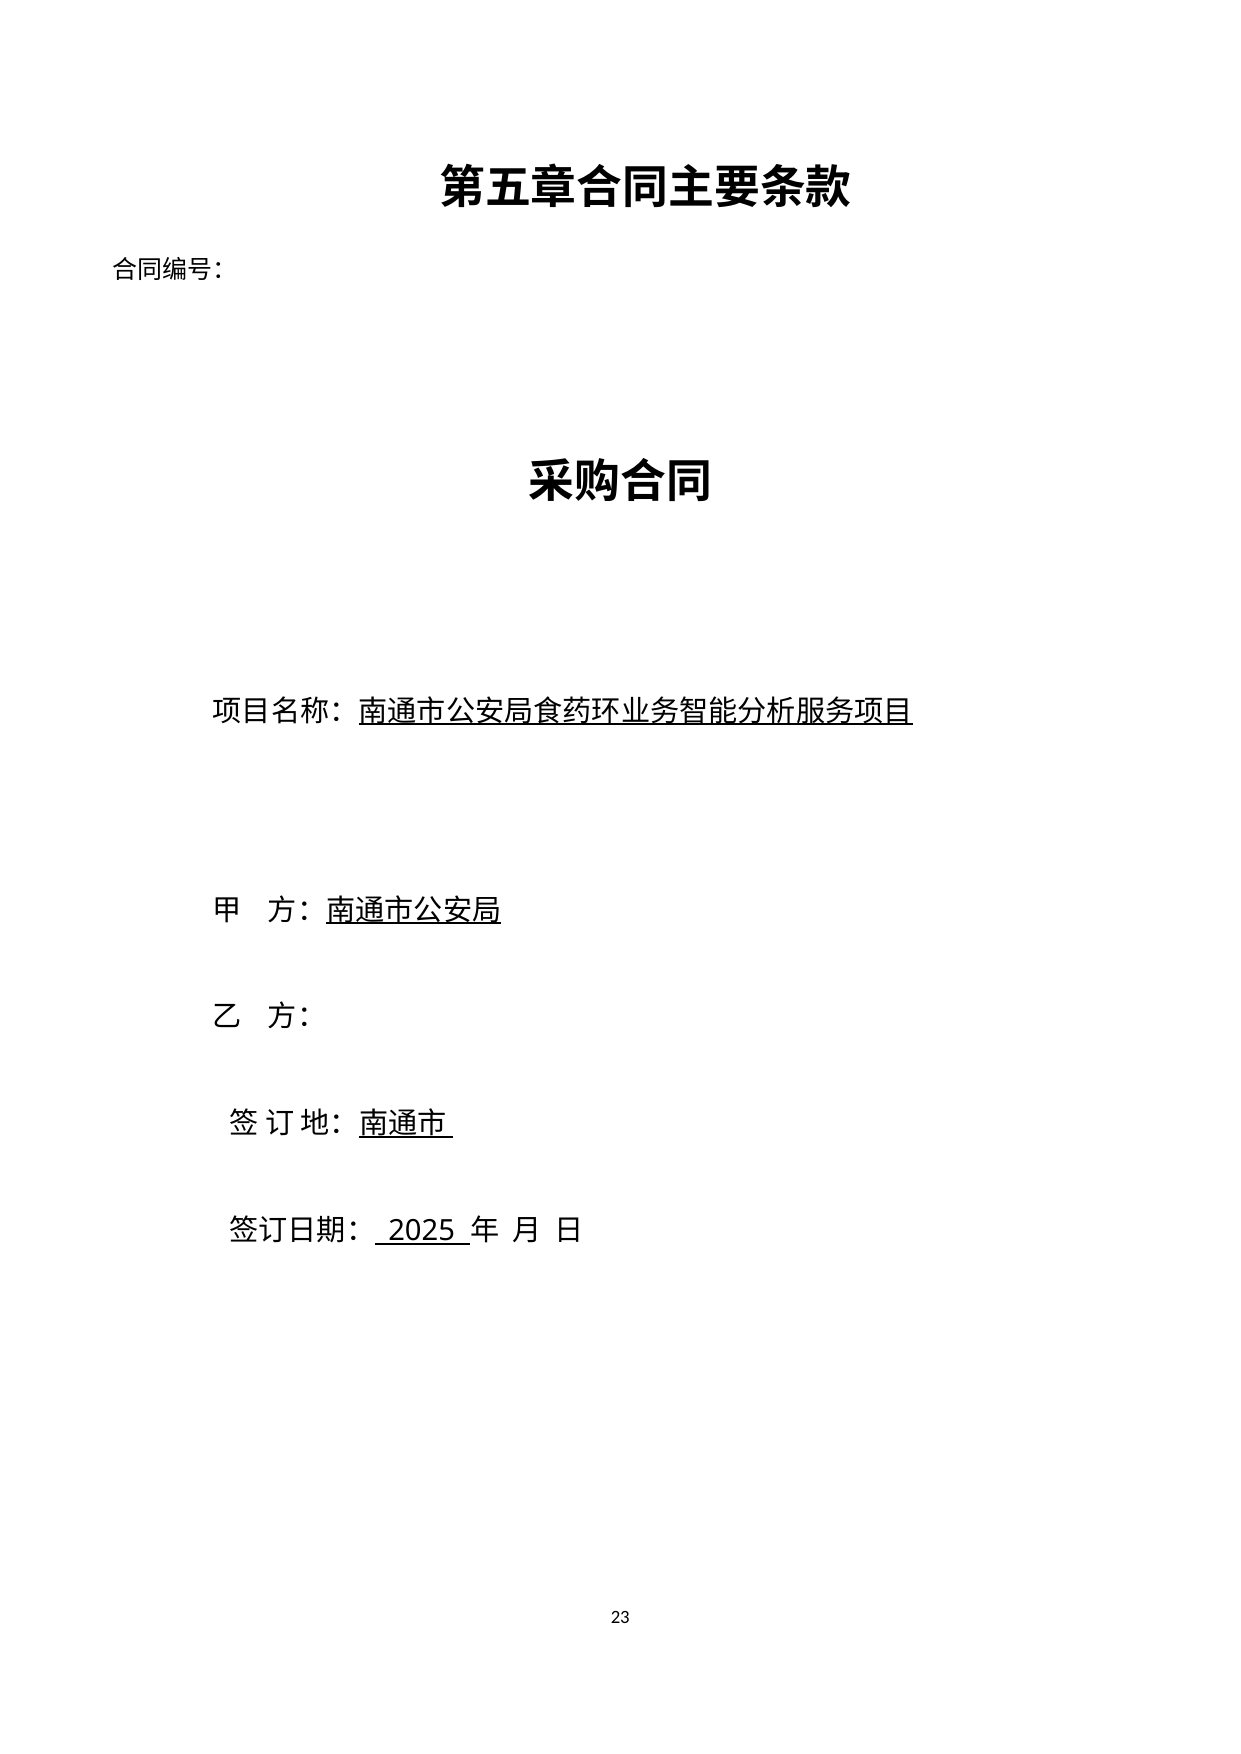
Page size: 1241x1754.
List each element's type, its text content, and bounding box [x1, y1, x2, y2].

text 乙 方： [212, 993, 1128, 1035]
text 第五章合同主要条款 [112, 150, 1128, 216]
text 甲 方：南通市公安局 [212, 886, 1128, 928]
text 签订日期： 2025 年 月 日 [112, 1207, 1128, 1249]
text 签 订 地：南通市 [112, 1100, 1128, 1142]
text 采购合同 [112, 444, 1128, 511]
text 合同编号： [112, 249, 1128, 286]
text 项目名称：南通市公安局食药环业务智能分析服务项目 [212, 687, 1128, 729]
